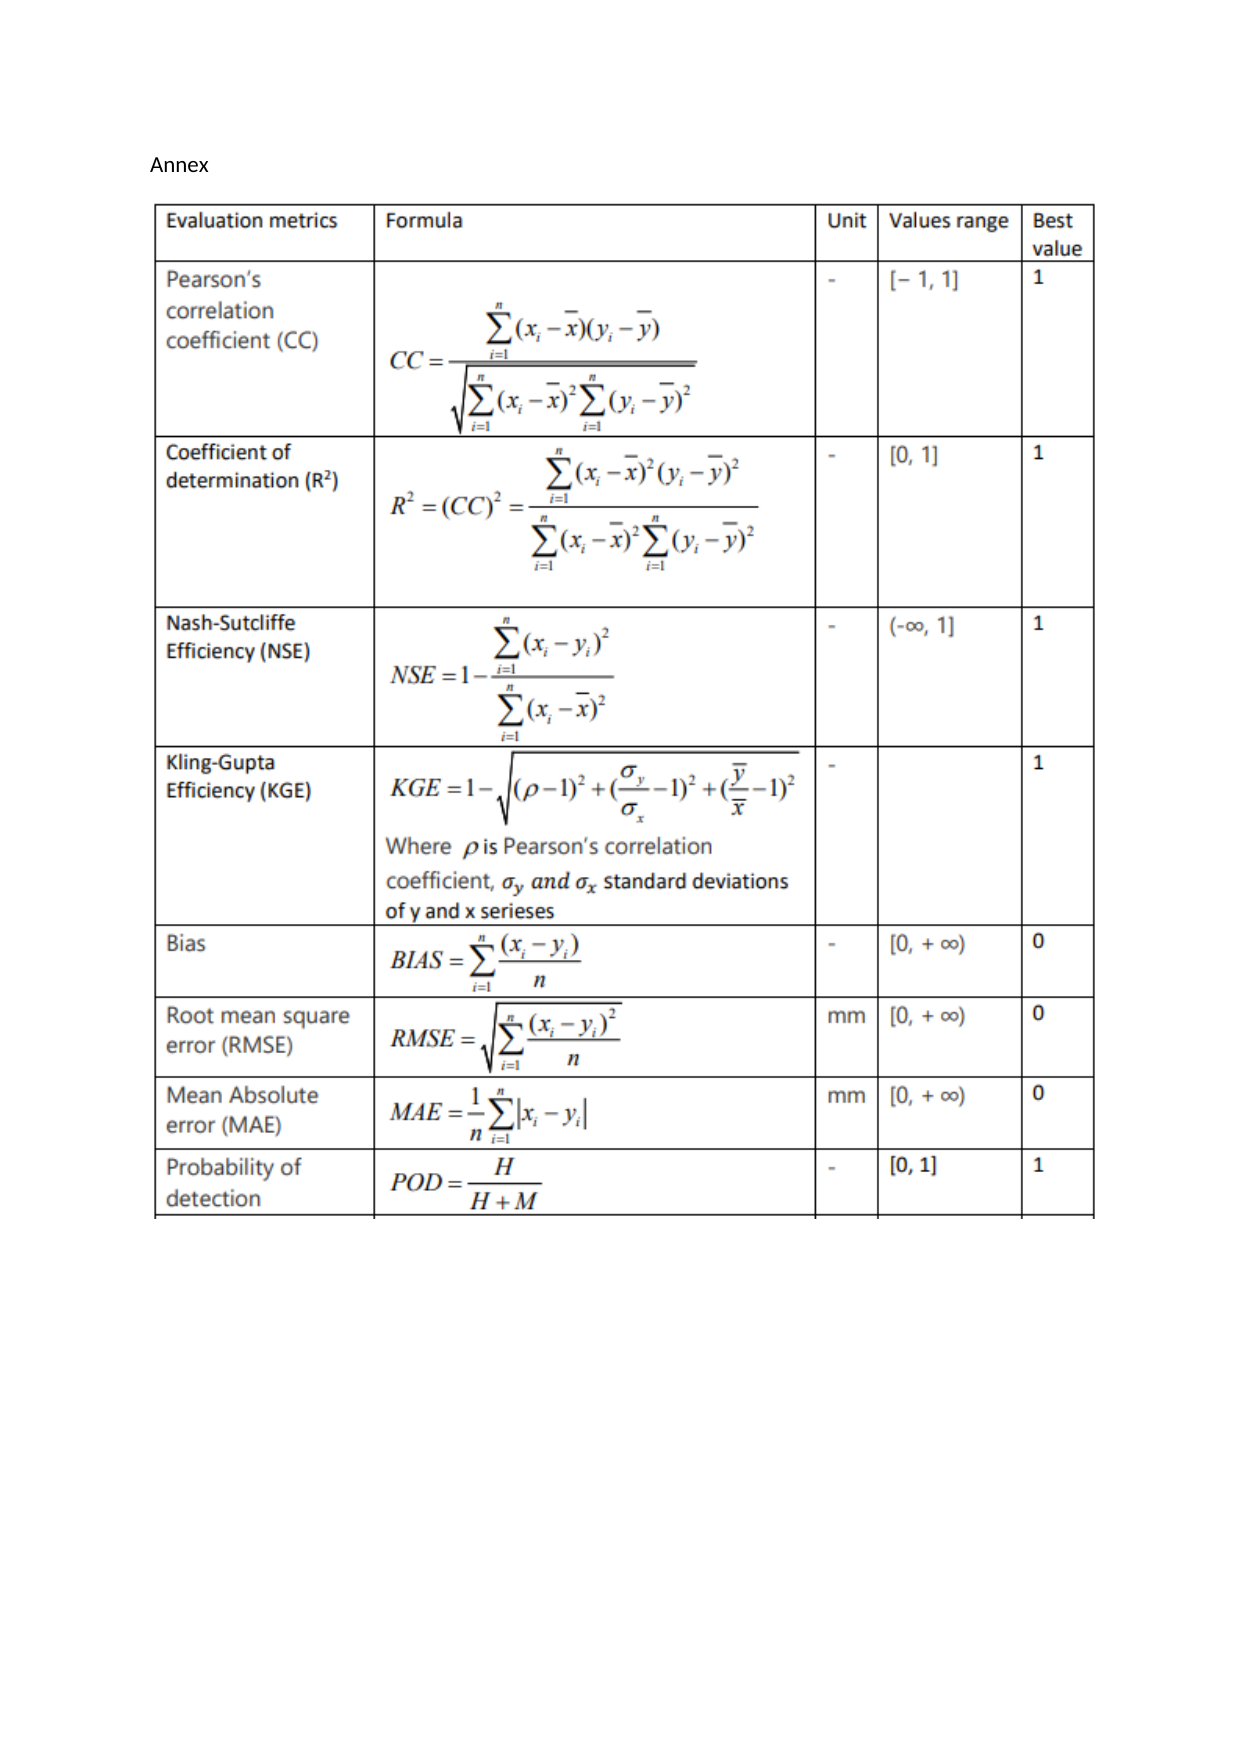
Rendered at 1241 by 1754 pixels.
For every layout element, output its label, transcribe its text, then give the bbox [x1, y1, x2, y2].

text Annex [150, 150, 1090, 178]
picture [150, 198, 1096, 1219]
